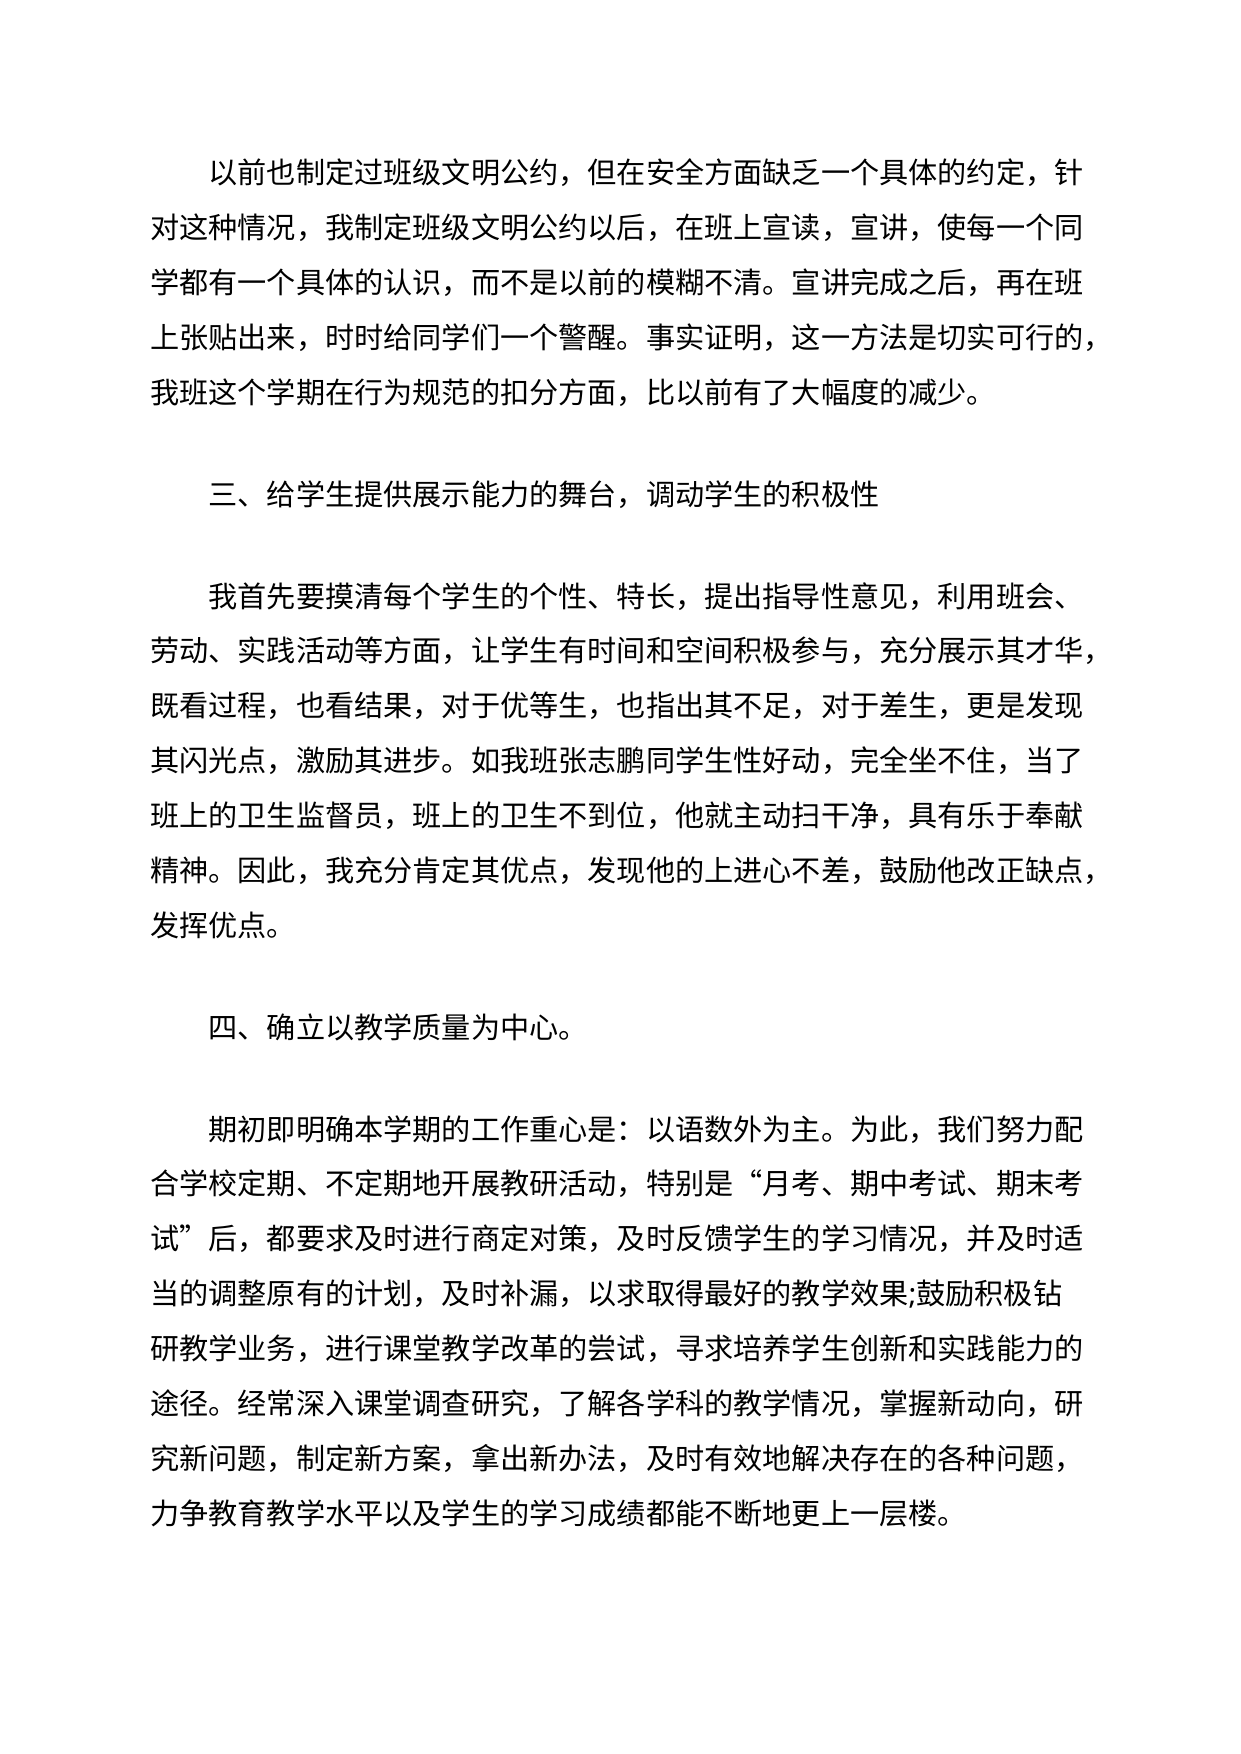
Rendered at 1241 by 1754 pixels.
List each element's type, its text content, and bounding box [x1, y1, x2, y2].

text 期初即明确本学期的工作重心是：以语数外为主。为此，我们努力配合学校定期、不定期地开展教研活动，特别是“月考、期中考试、期末考试”后，都要求及时进行商定对策，及时反馈学生的学习情况，并及时适当的调整原有的计划，及时补漏，以求取得最好的教学效果;鼓励积极钻研教学业务，进行课堂教学改革的尝试，寻求培养学生创新和实践能力的途径。经常深入课堂调查研究，了解各学科的教学情况，掌握新动向，研究新问题，制定新方案，拿出新办法，及时有效地解决存在的各种问题，力争教育教学水平以及学生的学习成绩都能不断地更上一层楼。 [150, 1106, 1090, 1533]
text 以前也制定过班级文明公约，但在安全方面缺乏一个具体的约定，针对这种情况，我制定班级文明公约以后，在班上宣读，宣讲，使每一个同学都有一个具体的认识，而不是以前的模糊不清。宣讲完成之后，再在班上张贴出来，时时给同学们一个警醒。事实证明，这一方法是切实可行的，我班这个学期在行为规范的扣分方面，比以前有了大幅度的减少。 [150, 150, 1090, 412]
text 三、给学生提供展示能力的舞台，调动学生的积极性 [150, 471, 1090, 514]
text 我首先要摸清每个学生的个性、特长，提出指导性意见，利用班会、劳动、实践活动等方面，让学生有时间和空间积极参与，充分展示其才华，既看过程，也看结果，对于优等生，也指出其不足，对于差生，更是发现其闪光点，激励其进步。如我班张志鹏同学生性好动，完全坐不住，当了班上的卫生监督员，班上的卫生不到位，他就主动扫干净，具有乐于奉献精神。因此，我充分肯定其优点，发现他的上进心不差，鼓励他改正缺点，发挥优点。 [150, 573, 1090, 945]
text 四、确立以教学质量为中心。 [150, 1004, 1090, 1047]
